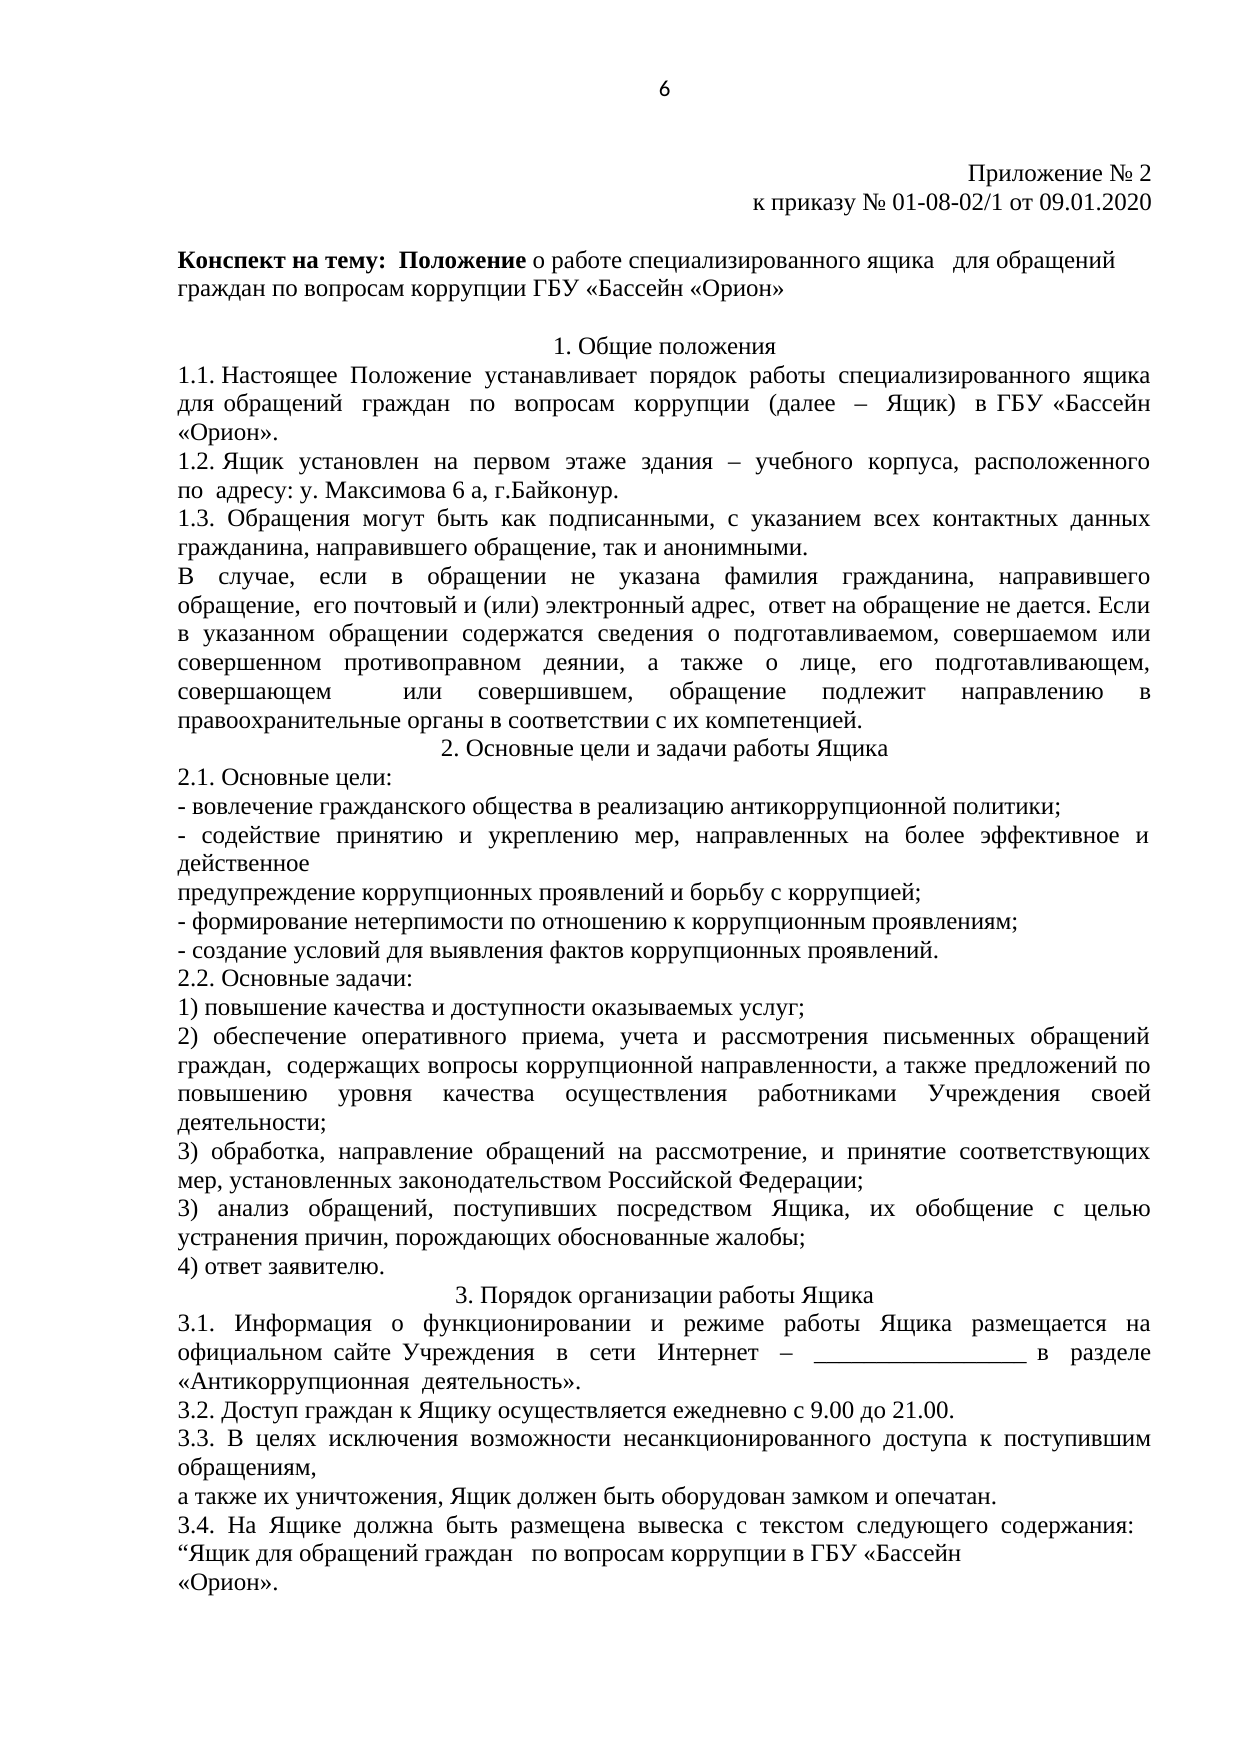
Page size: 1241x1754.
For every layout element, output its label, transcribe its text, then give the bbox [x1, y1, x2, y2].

text 2.2. Основные задачи: [177, 963, 1152, 992]
text 1.1. Настоящее Положение устанавливает порядок работы специализированного ящика для обращений граждан по вопросам коррупции (далее – Ящик) в ГБУ «Бассейн «Орион». [177, 360, 1152, 446]
text 3) обработка, направление обращений на рассмотрение, и принятие соответствующих мер, установленных законодательством Российской Федерации; [177, 1136, 1152, 1193]
text Приложение № 2 [177, 158, 1152, 187]
text 3.2. Доступ граждан к Ящику осуществляется ежедневно с 9.00 до 21.00. [177, 1395, 1152, 1423]
text “Ящик для обращений граждан по вопросам коррупции в ГБУ «Бассейн [177, 1538, 1152, 1567]
text «Орион». [177, 1567, 1152, 1596]
text 3.1. Информация о функционировании и режиме работы Ящика размещается на официальном сайте Учреждения в сети Интернет – _________________ в разделе «Антикоррупционная деятельность». [177, 1308, 1152, 1395]
text 2) обеспечение оперативного приема, учета и рассмотрения письменных обращений граждан, содержащих вопросы коррупционной направленности, а также предложений по повышению уровня качества осуществления работниками Учреждения своей деятельности; [177, 1021, 1152, 1136]
text предупреждение коррупционных проявлений и борьбу с коррупцией; [177, 877, 1152, 906]
text 1) повышение качества и доступности оказываемых услуг; [177, 992, 1152, 1021]
text к приказу № 01-08-02/1 от 09.01.2020 [177, 187, 1152, 216]
text 3. Порядок организации работы Ящика [177, 1280, 1152, 1308]
text а также их уничтожения, Ящик должен быть оборудован замком и опечатан. [177, 1481, 1152, 1510]
text 4) ответ заявителю. [177, 1251, 1152, 1280]
text - создание условий для выявления фактов коррупционных проявлений. [177, 935, 1152, 963]
text Конспект на тему: Положение о работе специализированного ящика для обращений граждан по вопросам коррупции ГБУ «Бассейн «Орион» [177, 245, 1152, 302]
text В случае, если в обращении не указана фамилия гражданина, направившего обращение, его почтовый и (или) электронный адрес, ответ на обращение не дается. Если в указанном обращении содержатся сведения о подготавливаемом, совершаемом или совершенном противоправном деянии, а также о лице, его подготавливающем, совершающем или совершившем, обращение подлежит направлению в правоохранительные органы в соответствии с их компетенцией. [177, 561, 1152, 733]
text - содействие принятию и укреплению мер, направленных на более эффективное и действенное [177, 820, 1152, 877]
text 2. Основные цели и задачи работы Ящика [177, 733, 1152, 762]
text 2.1. Основные цели: [177, 762, 1152, 791]
text 1.3. Обращения могут быть как подписанными, с указанием всех контактных данных гражданина, направившего обращение, так и анонимными. [177, 503, 1152, 561]
text - вовлечение гражданского общества в реализацию антикоррупционной политики; [177, 791, 1152, 820]
text 1.2. Ящик установлен на первом этаже здания – учебного корпуса, расположенного по адресу: у. Максимова 6 а, г.Байконур. [177, 446, 1152, 503]
text 3.4. На Ящике должна быть размещена вывеска с текстом следующего содержания: [177, 1510, 1152, 1538]
text - формирование нетерпимости по отношению к коррупционным проявлениям; [177, 906, 1152, 935]
text 3) анализ обращений, поступивших посредством Ящика, их обобщение с целью устранения причин, порождающих обоснованные жалобы; [177, 1193, 1152, 1251]
text 1. Общие положения [177, 331, 1152, 360]
text 3.3. В целях исключения возможности несанкционированного доступа к поступившим обращениям, [177, 1423, 1152, 1481]
